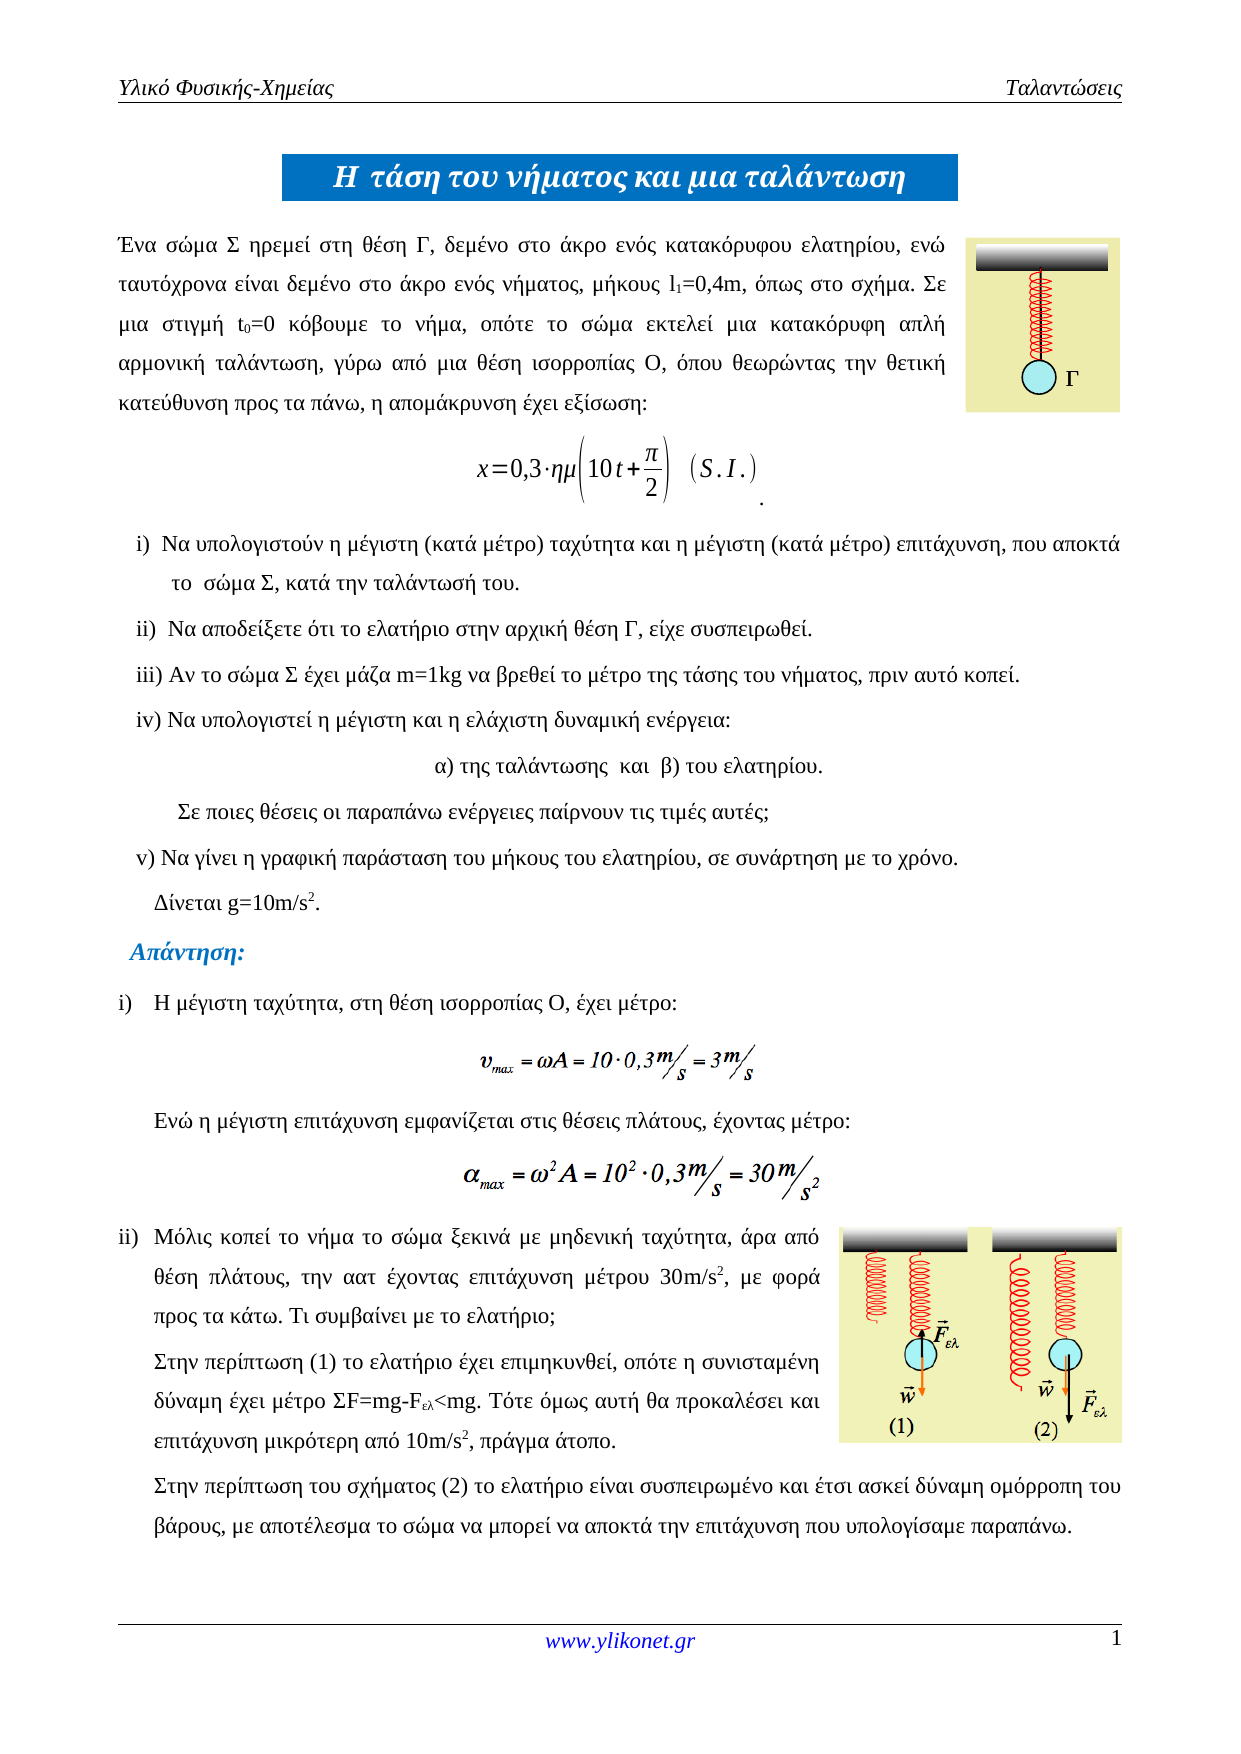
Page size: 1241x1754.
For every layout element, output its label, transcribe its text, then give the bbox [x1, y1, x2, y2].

list iii) Αν το σώμα Σ έχει μάζα m=1kg να βρεθεί το μέτρο της τάσης του νήματος, πριν αυτό κοπεί. [136, 661, 1122, 687]
list v) Να γίνει η γραφική παράσταση του μήκους του ελατηρίου, σε συνάρτηση με το χρόνο. [136, 844, 1122, 870]
text Μόλις κοπεί το νήμα το σώμα ξεκινά με μηδενική ταχύτητα, άρα από θέση πλάτους, την αατ έχοντας επιτάχυνση μέτρου 30m/s2, με φορά προς τα κάτω. Τι συμβαίνει με το ελατήριο; [118, 1223, 1122, 1328]
picture [474, 1034, 766, 1088]
list α) της ταλάντωσης και β) του ελατηρίου. [136, 752, 1122, 779]
text . [118, 434, 1122, 511]
text Ένα σώμα Σ ηρεμεί στη θέση Γ, δεμένο στο άκρο ενός κατακόρυφου ελατηρίου, ενώ ταυτόχρονα είναι δεμένο στο άκρο ενός νήματος, μήκους l1=0,4m, όπως στο σχήμα. Σε μια στιγμή t0=0 κόβουμε το νήμα, οπότε το σώμα εκτελεί μια κατακόρυφη απλή αρμονική ταλάντωση, γύρω από μια θέση ισορροπίας Ο, όπου θεωρώντας την θετική κατεύθυνση προς τα πάνω, η απομάκρυνση έχει εξίσωση: [118, 231, 1122, 415]
list Δίνεται g=10m/s2. [153, 889, 1122, 916]
list i) Να υπολογιστούν η μέγιστη (κατά μέτρο) ταχύτητα και η μέγιστη (κατά μέτρο) επιτάχυνση, που αποκτά το σώμα Σ, κατά την ταλάντωσή του. [136, 530, 1122, 596]
subtitle Η τάση του νήματος και μια ταλάντωση [287, 159, 953, 197]
picture [452, 1152, 823, 1204]
picture [839, 1227, 1123, 1443]
text Στην περίπτωση του σχήματος (2) το ελατήριο είναι συσπειρωμένο και έτσι ασκεί δύναμη ομόρροπη του βάρους, με αποτέλεσμα το σώμα να μπορεί να αποκτά την επιτάχυνση που υπολογίσαμε παραπάνω. [153, 1473, 1122, 1538]
list ii) Να αποδείξετε ότι το ελατήριο στην αρχική θέση Γ, είχε συσπειρωθεί. [136, 615, 1122, 641]
text Στην περίπτωση (1) το ελατήριο έχει επιμηκυνθεί, οπότε η συνισταμένη δύναμη έχει μέτρο ΣF=mg-Fελ<mg. Τότε όμως αυτή θα προκαλέσει και επιτάχυνση μικρότερη από 10m/s2, πράγμα άτοπο. [153, 1348, 1122, 1453]
text Η μέγιστη ταχύτητα, στη θέση ισορροπίας Ο, έχει μέτρο: [118, 989, 1122, 1015]
text Απάντηση: [130, 937, 1122, 966]
list iv) Να υπολογιστεί η μέγιστη και η ελάχιστη δυναμική ενέργεια: [136, 707, 1122, 733]
text Σε ποιες θέσεις οι παραπάνω ενέργειες παίρνουν τις τιμές αυτές; [177, 798, 1122, 824]
text Ενώ η μέγιστη επιτάχυνση εμφανίζεται στις θέσεις πλάτους, έχοντας μέτρο: [153, 1107, 1122, 1133]
